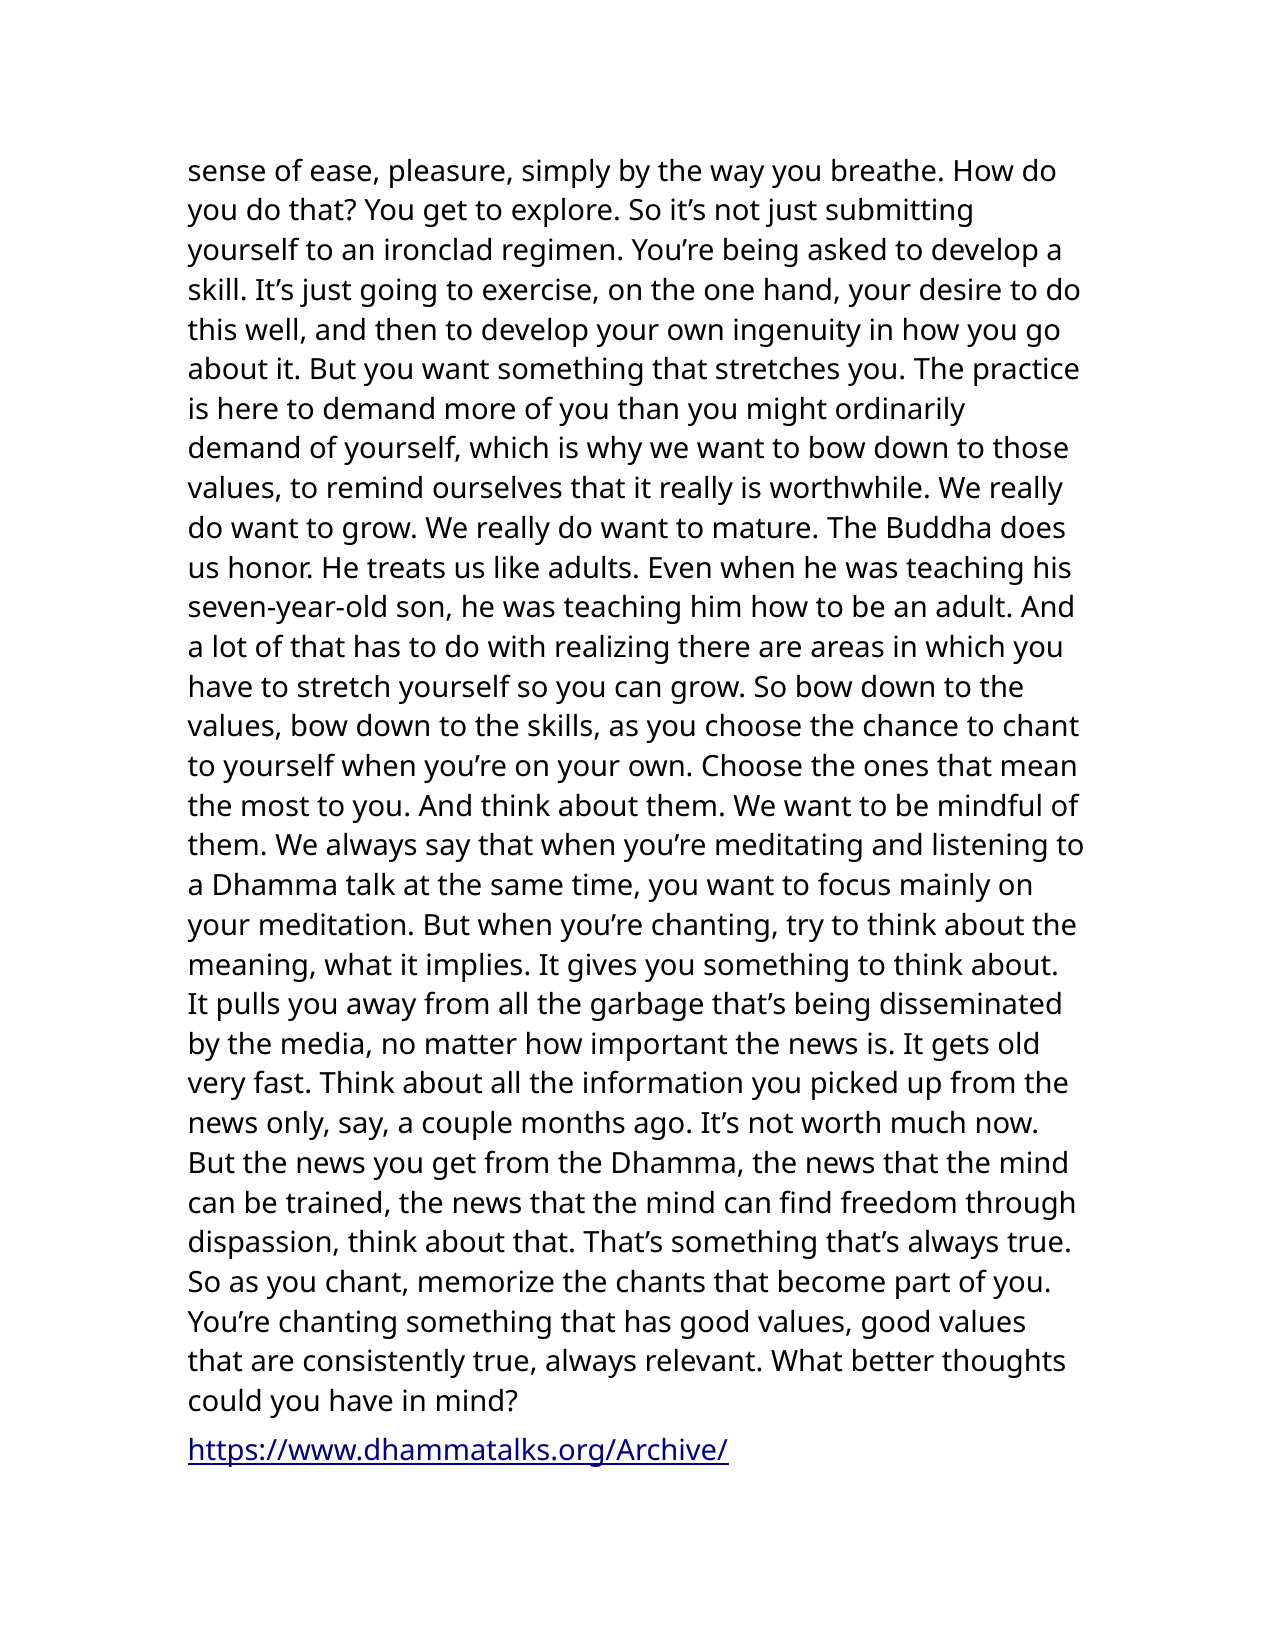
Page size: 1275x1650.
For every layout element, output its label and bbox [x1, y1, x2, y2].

text [187, 150, 1087, 1420]
text [187, 1429, 1087, 1469]
